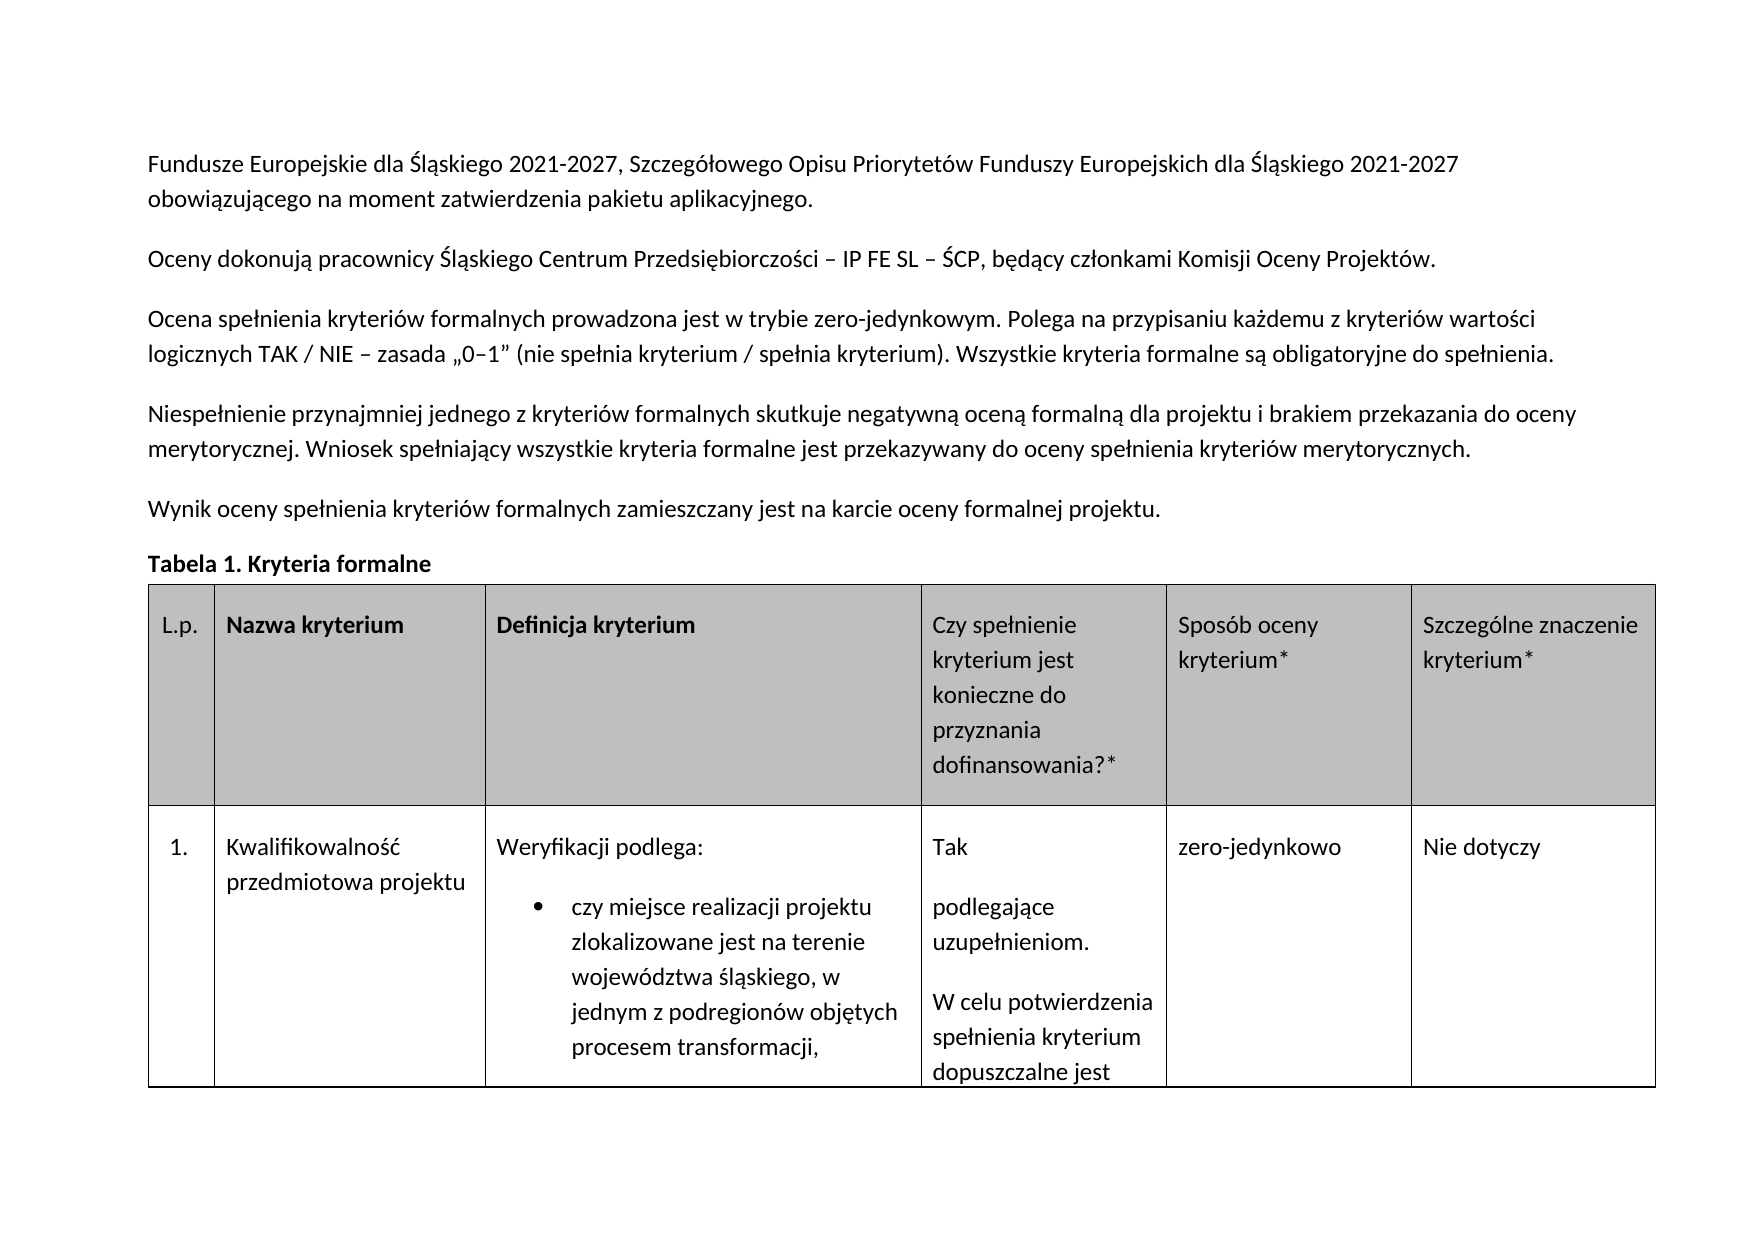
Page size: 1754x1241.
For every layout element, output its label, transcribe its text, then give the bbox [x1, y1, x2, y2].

text Ocena spełnienia kryteriów formalnych prowadzona jest w trybie zero-jedynkowym. Polega na przypisaniu każdemu z kryteriów wartości logicznych TAK / NIE – zasada „0–1” (nie spełnia kryterium / spełnia kryterium). Wszystkie kryteria formalne są obligatoryjne do spełnienia. [148, 303, 1606, 368]
table_header Szczególne znaczenie kryterium* [1412, 585, 1655, 805]
table_cell Nie dotyczy [1412, 806, 1655, 1086]
text Niespełnienie przynajmniej jednego z kryteriów formalnych skutkuje negatywną oceną formalną dla projektu i brakiem przekazania do oceny merytorycznej. Wniosek spełniający wszystkie kryteria formalne jest przekazywany do oceny spełnienia kryteriów merytorycznych. [148, 398, 1606, 463]
table_header Nazwa kryterium [215, 585, 485, 805]
table_header Sposób oceny kryterium* [1167, 585, 1411, 805]
table_cell zero-jedynkowo [1167, 806, 1411, 1086]
table_header Czy spełnienie kryterium jest konieczne do przyznania dofinansowania?* [922, 585, 1166, 805]
table_header L.p. [149, 585, 214, 805]
text Wynik oceny spełnienia kryteriów formalnych zamieszczany jest na karcie oceny formalnej projektu. [148, 493, 1606, 523]
table_cell Kwalifikowalność przedmiotowa projektu [215, 806, 485, 1086]
text Oceny dokonują pracownicy Śląskiego Centrum Przedsiębiorczości – IP FE SL – ŚCP, będący członkami Komisji Oceny Projektów. [148, 243, 1606, 273]
table_cell [149, 806, 214, 1086]
table_header Definicja kryterium [486, 585, 921, 805]
